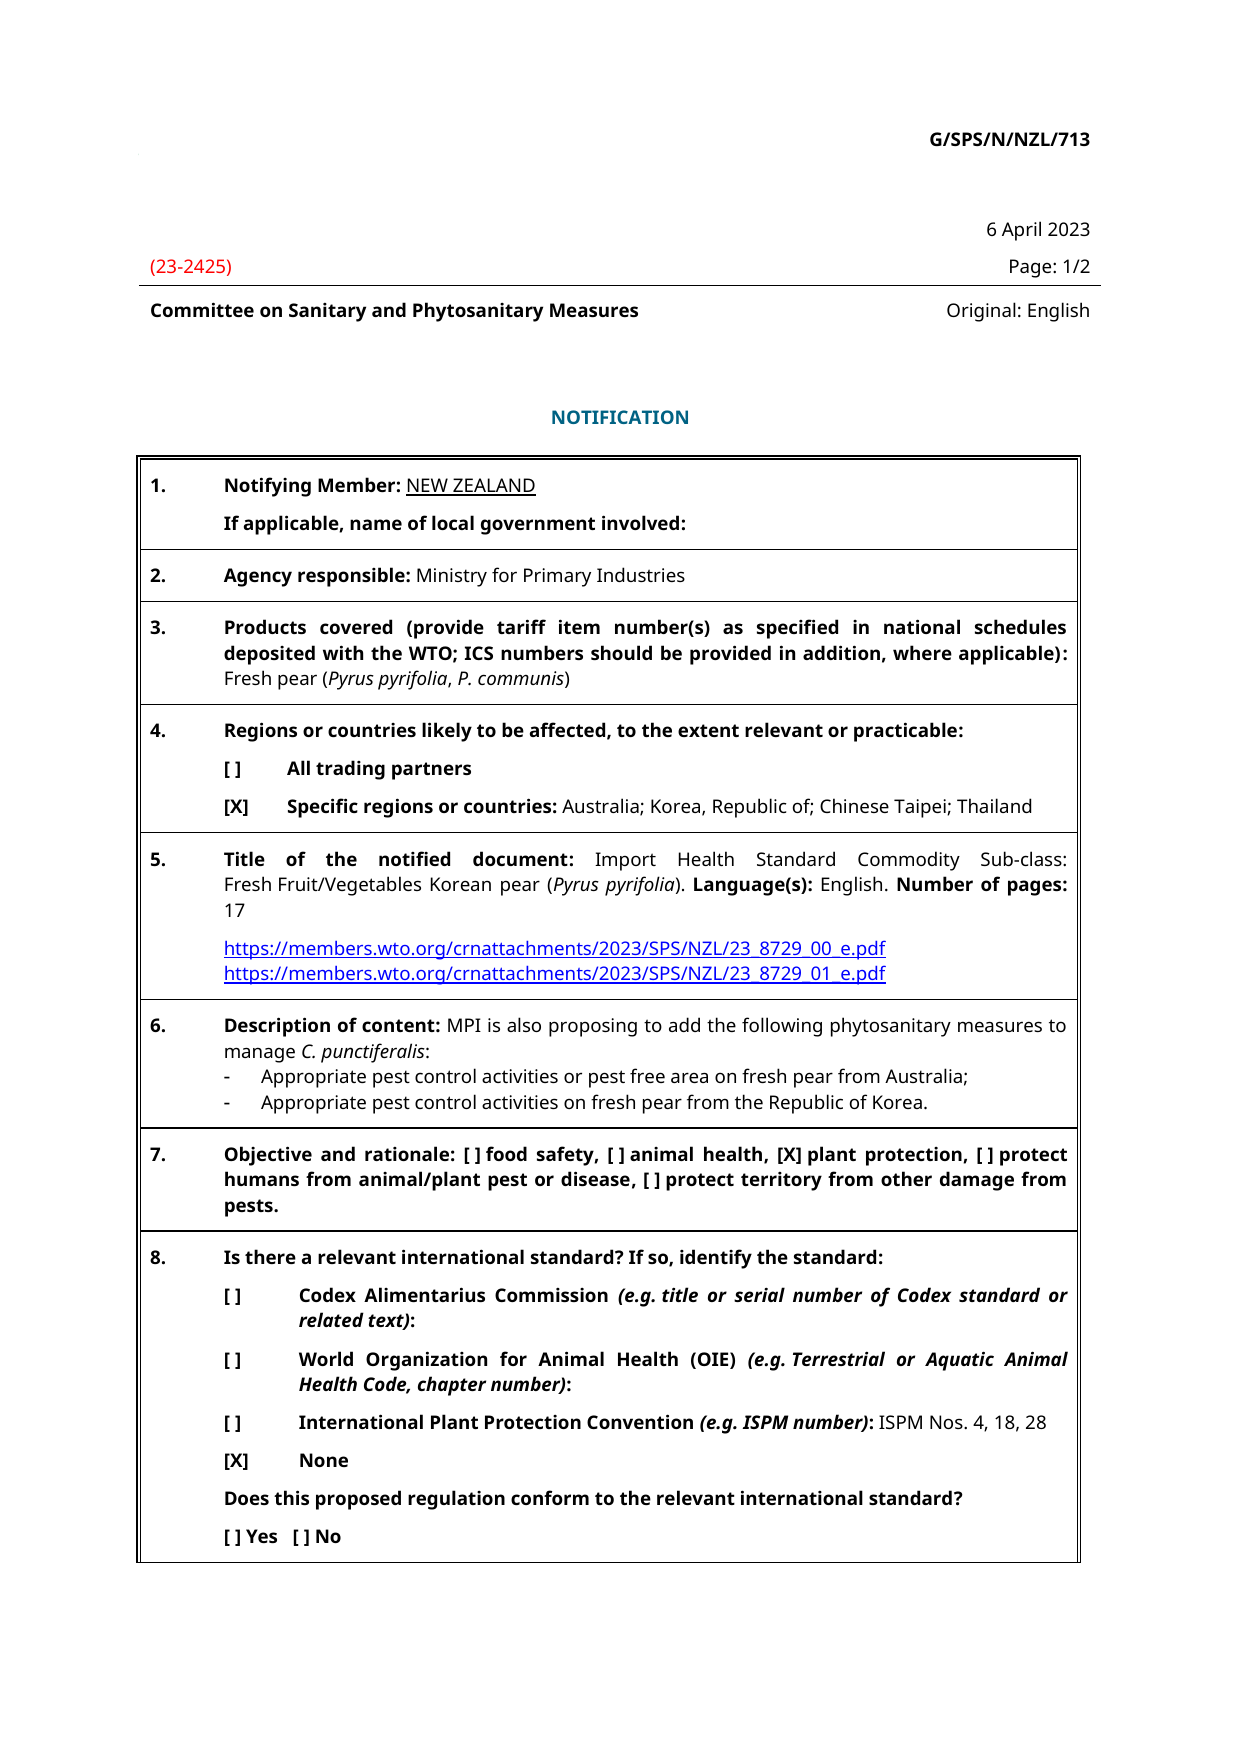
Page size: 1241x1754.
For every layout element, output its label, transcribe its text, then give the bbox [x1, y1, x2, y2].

table_cell Title of the notified document: Import Health Standard Commodity Sub-class: Fresh Fruit/Vegetables Korean pear (Pyrus pyrifolia). Language(s): English. Number of pages: 17 https://members.wto.org/crnattachments/2023/SPS/NZL/23_8729_00_e.pdf https://members.wto.org/crnattachments/2023/SPS/NZL/23_8729_01_e.pdf [212, 833, 1077, 998]
table_cell 3. [141, 602, 212, 704]
table_header Notifying Member: NEW ZEALAND If applicable, name of local government involved: [212, 460, 1077, 548]
table_cell Agency responsible: Ministry for Primary Industries [212, 550, 1077, 601]
table_cell 4. [141, 705, 212, 832]
table_cell Objective and rationale: [ ] food safety, [ ] animal health, [X] plant protection, [ ] protect humans from animal/plant pest or disease, [ ] protect territory from other damage from pests. [212, 1129, 1077, 1230]
table_cell 5. [141, 833, 212, 998]
table_cell Products covered (provide tariff item number(s) as specified in national schedules deposited with the WTO; ICS numbers should be provided in addition, where applicable): Fresh pear (Pyrus pyrifolia, P. communis) [212, 602, 1077, 704]
title NOTIFICATION [150, 405, 1090, 430]
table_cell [212, 1232, 1077, 1561]
table_cell 2. [141, 550, 212, 601]
table_cell Regions or countries likely to be affected, to the extent relevant or practicable: [ ] All trading partners [X] Specific regions or countries: Australia; Korea, Republic of; Chinese Taipei; Thailand [212, 705, 1077, 832]
table_cell Description of content: MPI is also proposing to add the following phytosanitary measures to manage C. punctiferalis: Appropriate pest control activities or pest free area on fresh pear from Australia; Appropriate pest control activities on fresh pear from the Republic of Korea. [212, 1000, 1077, 1127]
table_header 1. [141, 460, 212, 548]
table_cell 7. [141, 1129, 212, 1230]
table_cell 8. [141, 1232, 212, 1561]
table_cell 6. [141, 1000, 212, 1127]
